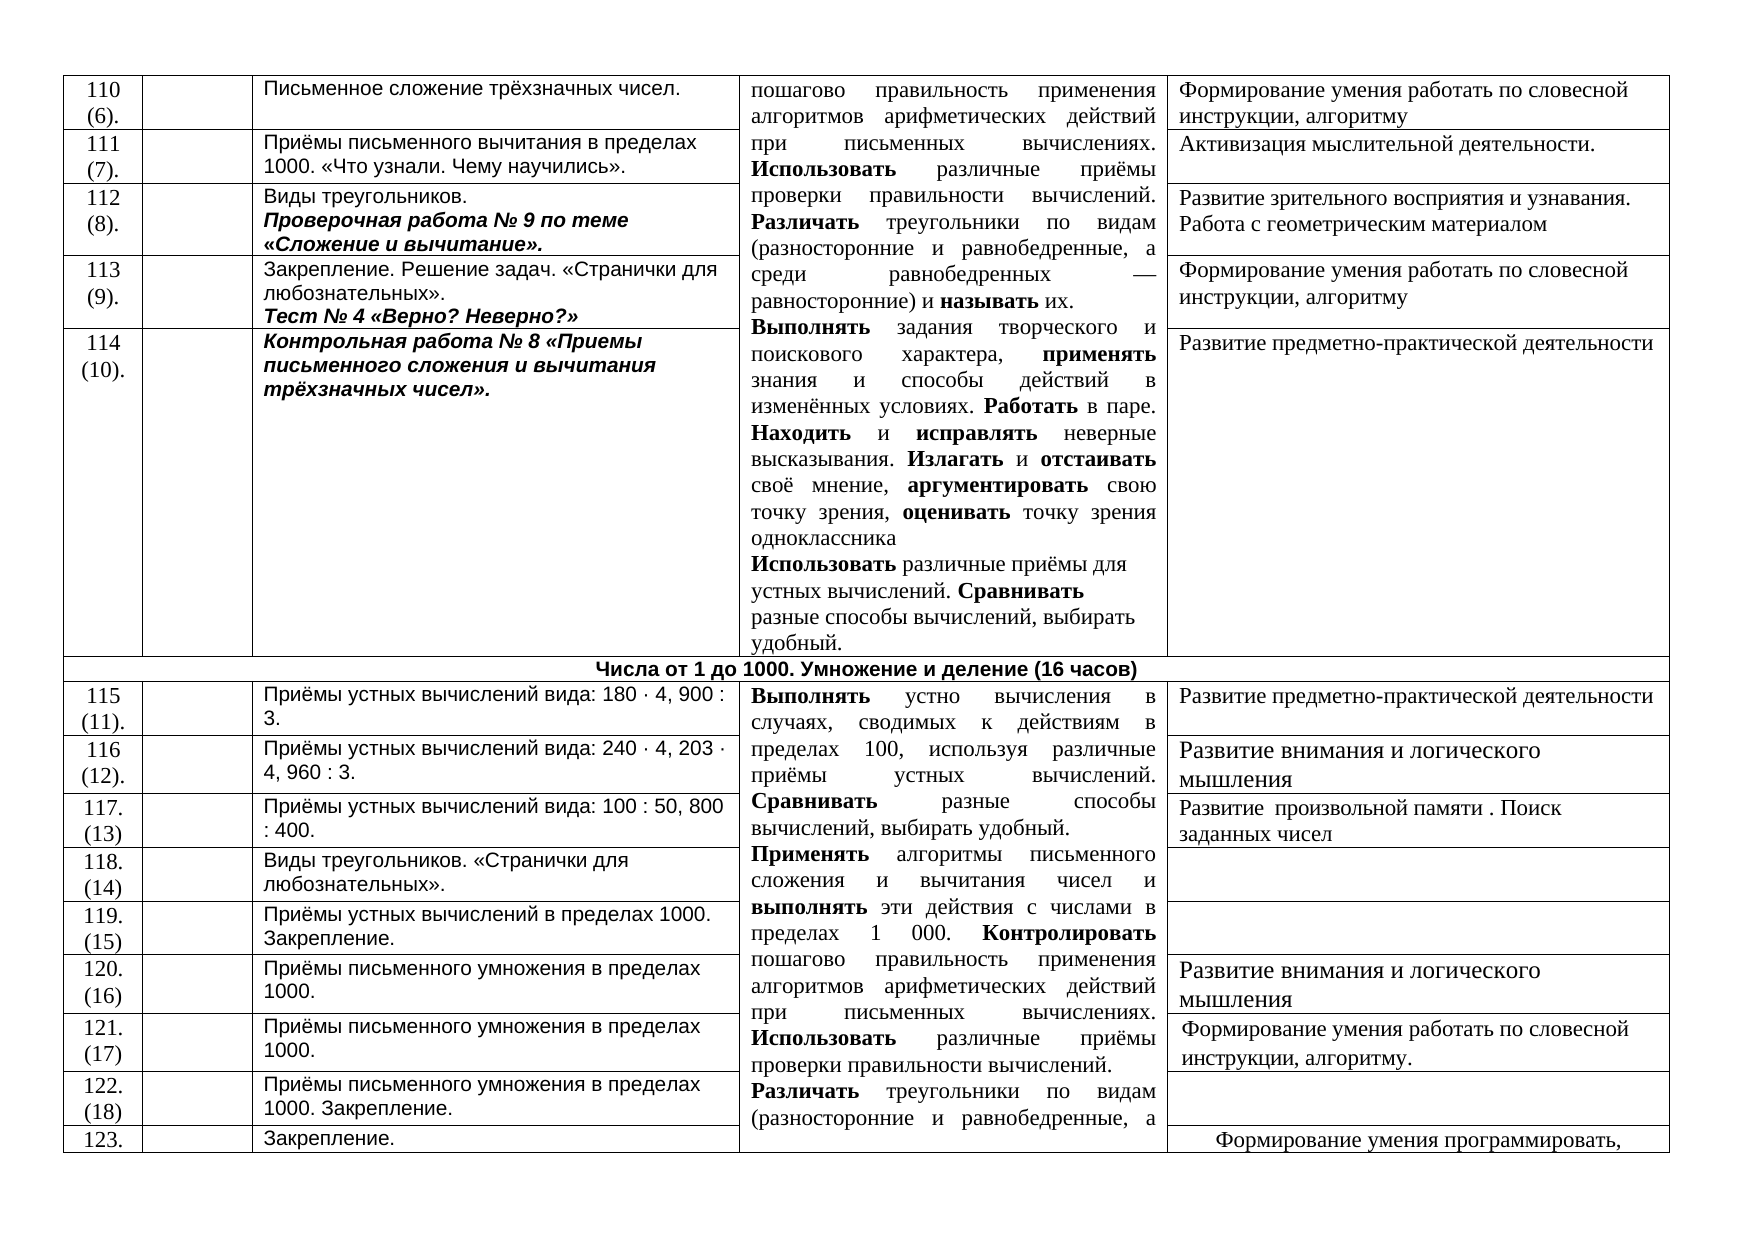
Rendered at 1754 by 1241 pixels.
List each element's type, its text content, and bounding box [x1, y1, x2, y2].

table_cell Приёмы устных вычислений вида: 240 · 4, 203 · 4, 960 : 3. [253, 736, 739, 793]
table_cell [143, 955, 252, 1013]
table_cell Виды треугольников. «Странички для любознательных». [253, 848, 739, 901]
table_cell Развитие внимания и логического мышления [1168, 955, 1669, 1013]
table_cell [1168, 1072, 1669, 1125]
table_cell Активизация мыслительной деятельности. [1168, 130, 1669, 182]
table_cell 119. (15) [64, 902, 142, 954]
table_cell 110 (6). [64, 76, 142, 129]
table_cell Приёмы устных вычислений в пределах 1000. Закрепление. [253, 902, 739, 954]
table_cell [143, 184, 252, 255]
table_cell Приёмы письменного умножения в пределах 1000. [253, 1014, 739, 1071]
table_cell [143, 1014, 252, 1071]
table_cell Развитие внимания и логического мышления [1168, 736, 1669, 793]
table_cell 118. (14) [64, 848, 142, 901]
table_cell Письменное сложение трёхзначных чисел. [253, 76, 739, 129]
table_cell Развитие предметно-практической деятельности [1168, 682, 1669, 734]
table_cell [143, 256, 252, 328]
table_cell 114 (10). [64, 329, 142, 656]
table_cell [143, 329, 252, 656]
table_cell 112 (8). [64, 184, 142, 255]
table_cell Развитие предметно-практической деятельности [1168, 329, 1669, 656]
table_cell Приёмы письменного умножения в пределах 1000. [253, 955, 739, 1013]
table_cell Развитие произвольной памяти . Поиск заданных чисел [1168, 794, 1669, 847]
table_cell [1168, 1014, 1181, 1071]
table_cell Контрольная работа № 8 «Приемы письменного сложения и вычитания трёхзначных чисел». [253, 329, 739, 656]
table_cell [143, 902, 252, 954]
table_cell Приёмы устных вычислений вида: 100 : 50, 800 : 400. [253, 794, 739, 847]
table_cell 117. (13) [64, 794, 142, 847]
table_cell [143, 848, 252, 901]
table_cell [143, 1072, 252, 1125]
table_cell 123. (19) [64, 1126, 142, 1152]
table_cell Закрепление. Решение задач. «Странички для любознательных». Тест № 4 «Верно? Неверно?» [253, 256, 739, 328]
table_cell [143, 130, 252, 182]
table_cell [1168, 848, 1669, 901]
table_cell Приёмы письменного вычитания в пределах 1000. «Что узнали. Чему научились». [253, 130, 739, 182]
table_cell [253, 1126, 739, 1152]
table_cell Приёмы устных вычислений вида: 180 · 4, 900 : 3. [253, 682, 739, 734]
table_cell 120. (16) [64, 955, 142, 1013]
table_cell Выполнять устно вычисления в случаях, сводимых к действиям в пределах 100, используя различные приёмы устных вычислений. Сравнивать разные способы вычислений, выбирать удобный. Применять алгоритмы письменного сложения и вычитания чисел и выполнять эти действия с числами в пределах 1 000. Контролировать пошагово правильность применения алгоритмов арифметических действий при письменных вычислениях. Использовать различные приёмы проверки правильности вычислений. Различать треугольники по видам (разносторонние и равнобедренные, а среди равнобедренных — равносторонние) и называть их. Выполнять задания творческого и поискового характера, применять знания и способы действий в изменённых условиях. Работать в паре. Находить и исправлять неверные высказывания. Излагать и отстаивать своё мнение, аргументировать свою точку зрения, оценивать точку зрения одноклассника [740, 682, 1167, 1152]
table_cell 115 (11). [64, 682, 142, 734]
table_cell 122. (18) [64, 1072, 142, 1125]
table_cell [143, 76, 252, 129]
table_cell 111 (7). [64, 130, 142, 182]
table_cell [143, 1126, 252, 1152]
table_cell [1168, 1126, 1669, 1152]
table_cell [1168, 902, 1669, 954]
table_cell 116 (12). [64, 736, 142, 793]
table_cell Приёмы письменного умножения в пределах 1000. Закрепление. [253, 1072, 739, 1125]
table_cell Формирование умения работать по словесной инструкции, алгоритму [1168, 76, 1669, 129]
table_cell [143, 682, 252, 734]
table_cell Формирование умения работать по словесной инструкции, алгоритму [1168, 256, 1669, 328]
table_cell 113 (9). [64, 256, 142, 328]
table_cell Числа от 1 до 1000. Умножение и деление (16 часов) [64, 657, 1669, 681]
table_cell Развитие зрительного восприятия и узнавания. Работа с геометрическим материалом [1168, 184, 1669, 255]
table_cell 121. (17) [64, 1014, 142, 1071]
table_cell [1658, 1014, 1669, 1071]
table_cell [143, 794, 252, 847]
table_cell [143, 736, 252, 793]
table_cell Виды треугольников. Проверочная работа № 9 по теме «Сложение и вычитание». [253, 184, 739, 255]
